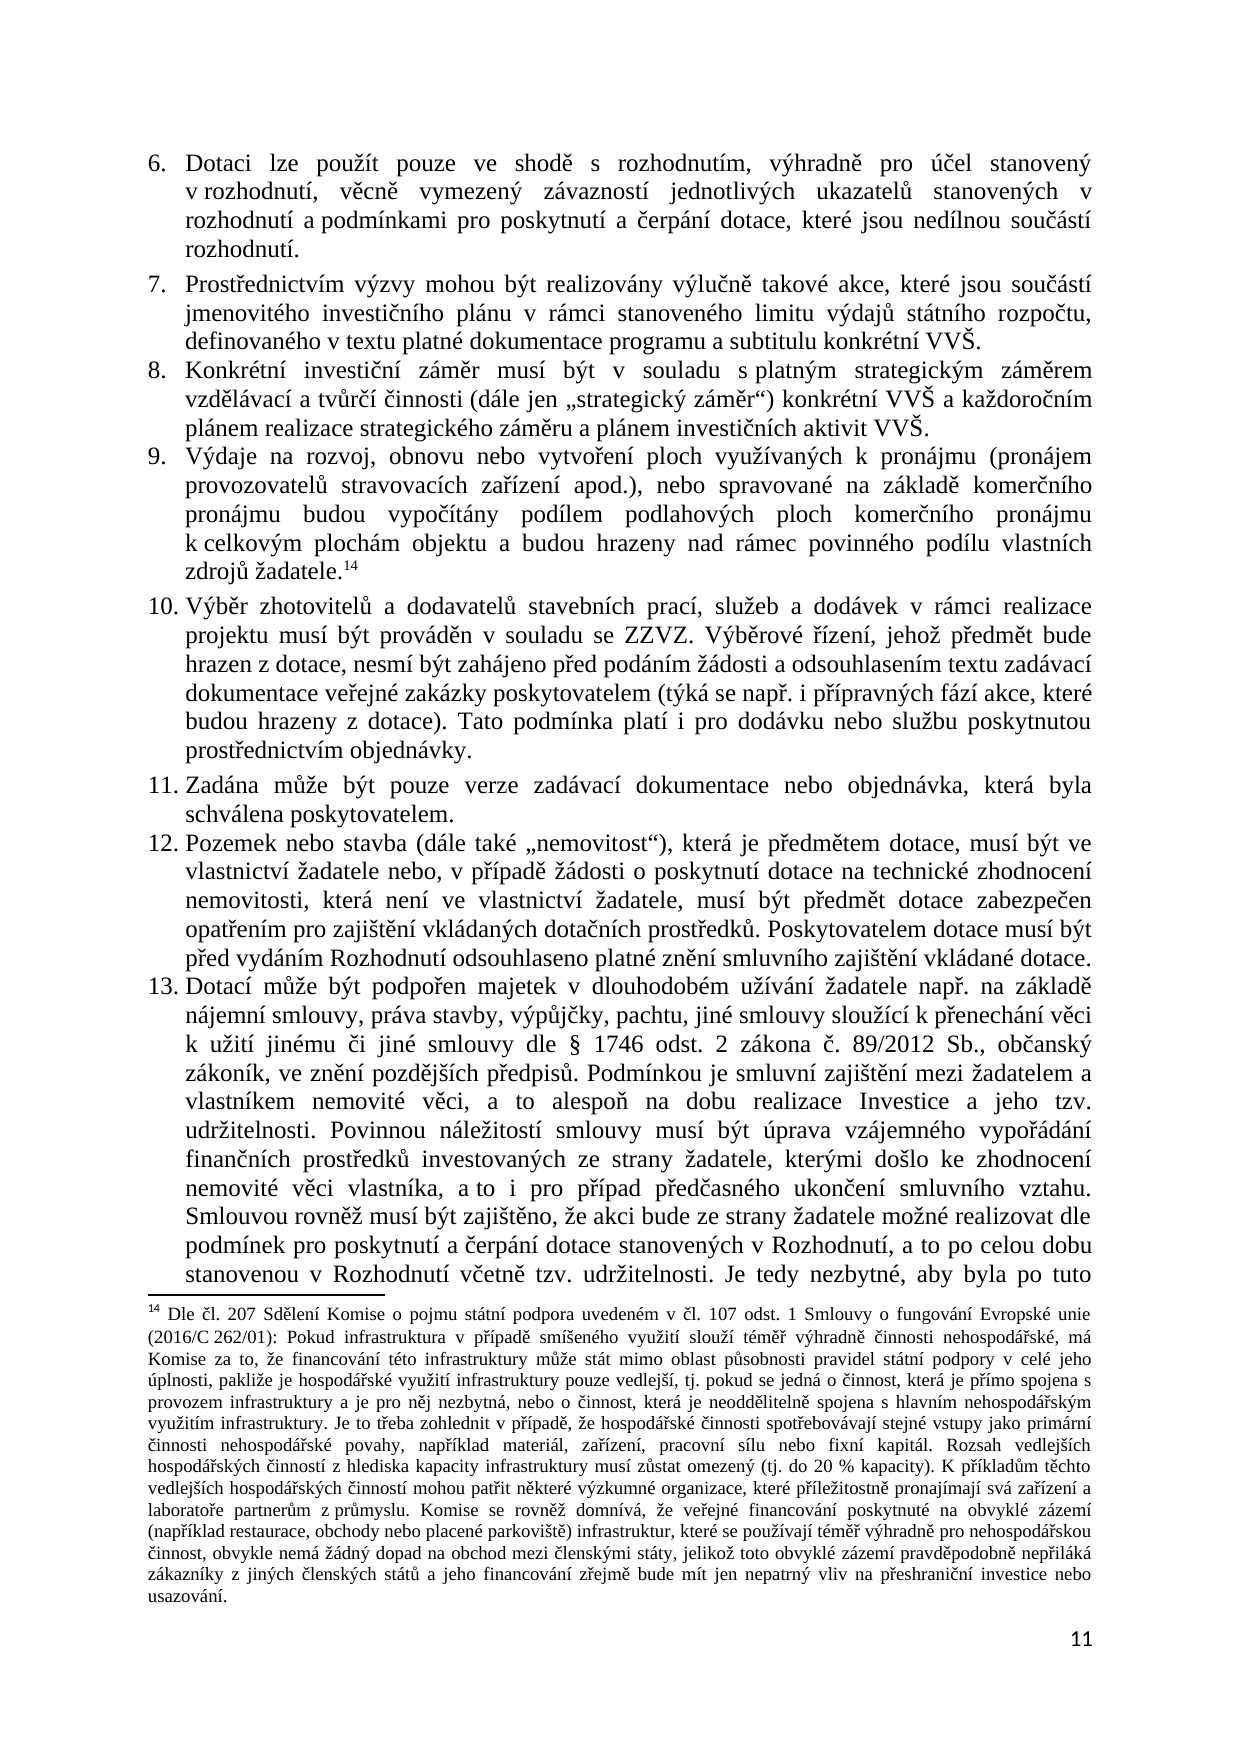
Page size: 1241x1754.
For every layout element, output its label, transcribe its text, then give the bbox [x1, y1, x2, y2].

list Prostřednictvím výzvy mohou být realizovány výlučně takové akce, které jsou součástí jmenovitého investičního plánu v rámci stanoveného limitu výdajů státního rozpočtu, definovaného v textu platné dokumentace programu a subtitulu konkrétní VVŠ. [148, 269, 1093, 355]
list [148, 971, 1093, 1288]
list Pozemek nebo stavba (dále také „nemovitost“), která je předmětem dotace, musí být ve vlastnictví žadatele nebo, v případě žádosti o poskytnutí dotace na technické zhodnocení nemovitosti, která není ve vlastnictví žadatele, musí být předmět dotace zabezpečen opatřením pro zajištění vkládaných dotačních prostředků. Poskytovatelem dotace musí být před vydáním Rozhodnutí odsouhlaseno platné znění smluvního zajištění vkládané dotace. [148, 828, 1093, 971]
list Dotaci lze použít pouze ve shodě s rozhodnutím, výhradně pro účel stanovený v rozhodnutí, věcně vymezený závazností jednotlivých ukazatelů stanovených v rozhodnutí a podmínkami pro poskytnutí a čerpání dotace, které jsou nedílnou součástí rozhodnutí. [148, 148, 1093, 263]
list Výběr zhotovitelů a dodavatelů stavebních prací, služeb a dodávek v rámci realizace projektu musí být prováděn v souladu se ZZVZ. Výběrové řízení, jehož předmět bude hrazen z dotace, nesmí být zahájeno před podáním žádosti a odsouhlasením textu zadávací dokumentace veřejné zakázky poskytovatelem (týká se např. i přípravných fází akce, které budou hrazeny z dotace). Tato podmínka platí i pro dodávku nebo službu poskytnutou prostřednictvím objednávky. [148, 591, 1093, 764]
list Konkrétní investiční záměr musí být v souladu s platným strategickým záměrem vzdělávací a tvůrčí činnosti (dále jen „strategický záměr“) konkrétní VVŠ a každoročním plánem realizace strategického záměru a plánem investičních aktivit VVŠ. [148, 355, 1093, 441]
list Zadána může být pouze verze zadávací dokumentace nebo objednávka, která byla schválena poskytovatelem. [148, 770, 1093, 828]
list Výdaje na rozvoj, obnovu nebo vytvoření ploch využívaných k pronájmu (pronájem provozovatelů stravovacích zařízení apod.), nebo spravované na základě komerčního pronájmu budou vypočítány podílem podlahových ploch komerčního pronájmu k celkovým plochám objektu a budou hrazeny nad rámec povinného podílu vlastních zdrojů žadatele. [148, 441, 1093, 585]
